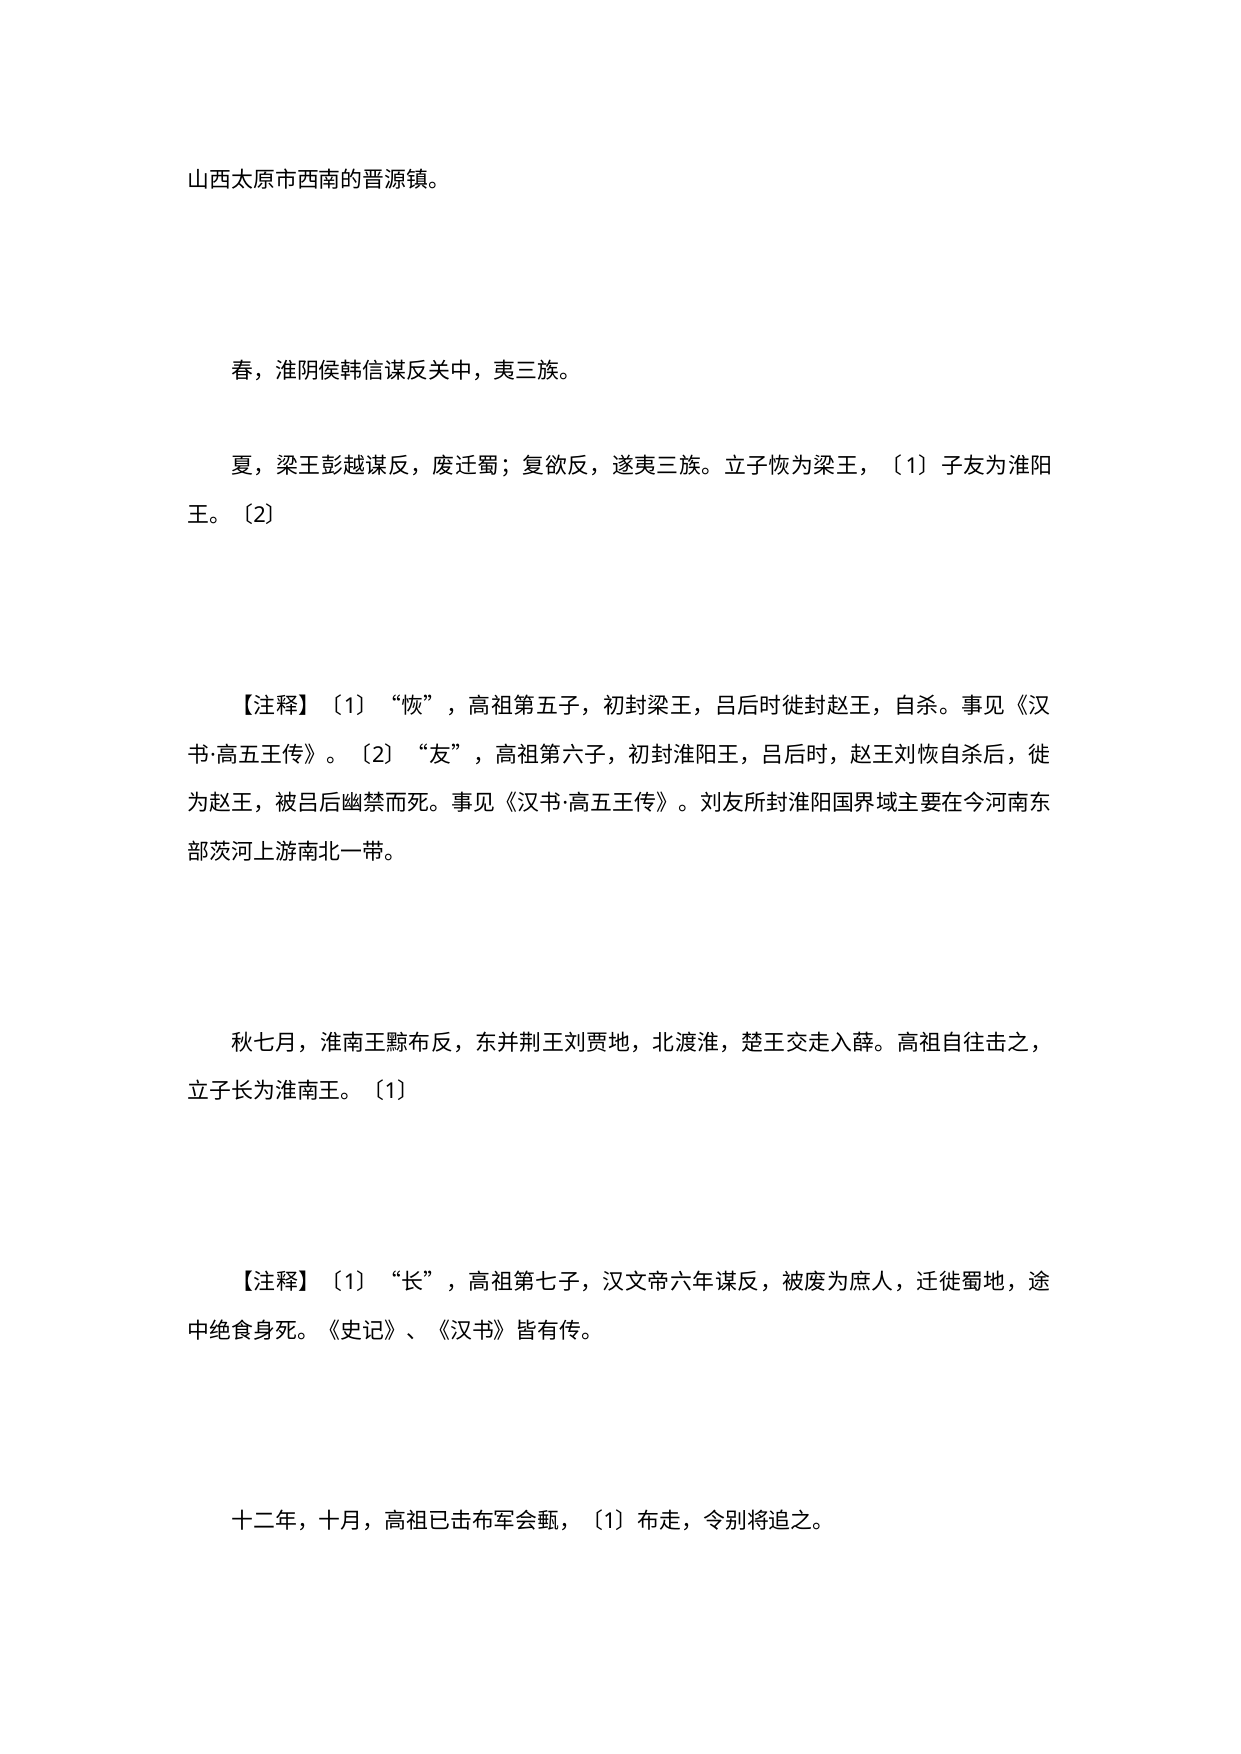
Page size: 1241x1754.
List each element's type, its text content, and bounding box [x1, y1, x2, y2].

text 秋七月，淮南王黥布反，东并荆王刘贾地，北渡淮，楚王交走入薛。高祖自往击之，立子长为淮南王。〔1〕 [187, 1024, 1053, 1106]
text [187, 162, 1053, 194]
text 春，淮阴侯韩信谋反关中，夷三族。 [187, 352, 1053, 385]
text 十二年，十月，高祖已击布军会甀，〔1〕布走，令别将追之。 [187, 1503, 1053, 1535]
text 【注释】〔1〕“长”，高祖第七子，汉文帝六年谋反，被废为庶人，迁徙蜀地，途中绝食身死。《史记》、《汉书》皆有传。 [187, 1263, 1053, 1345]
text 夏，梁王彭越谋反，废迁蜀；复欲反，遂夷三族。立子恢为梁王，〔1〕子友为淮阳王。〔2〕 [187, 448, 1053, 529]
text 【注释】〔1〕“恢”，高祖第五子，初封梁王，吕后时徙封赵王，自杀。事见《汉书·高五王传》。〔2〕“友”，高祖第六子，初封淮阳王，吕后时，赵王刘恢自杀后，徙为赵王，被吕后幽禁而死。事见《汉书·高五王传》。刘友所封淮阳国界域主要在今河南东部茨河上游南北一带。 [187, 687, 1053, 866]
